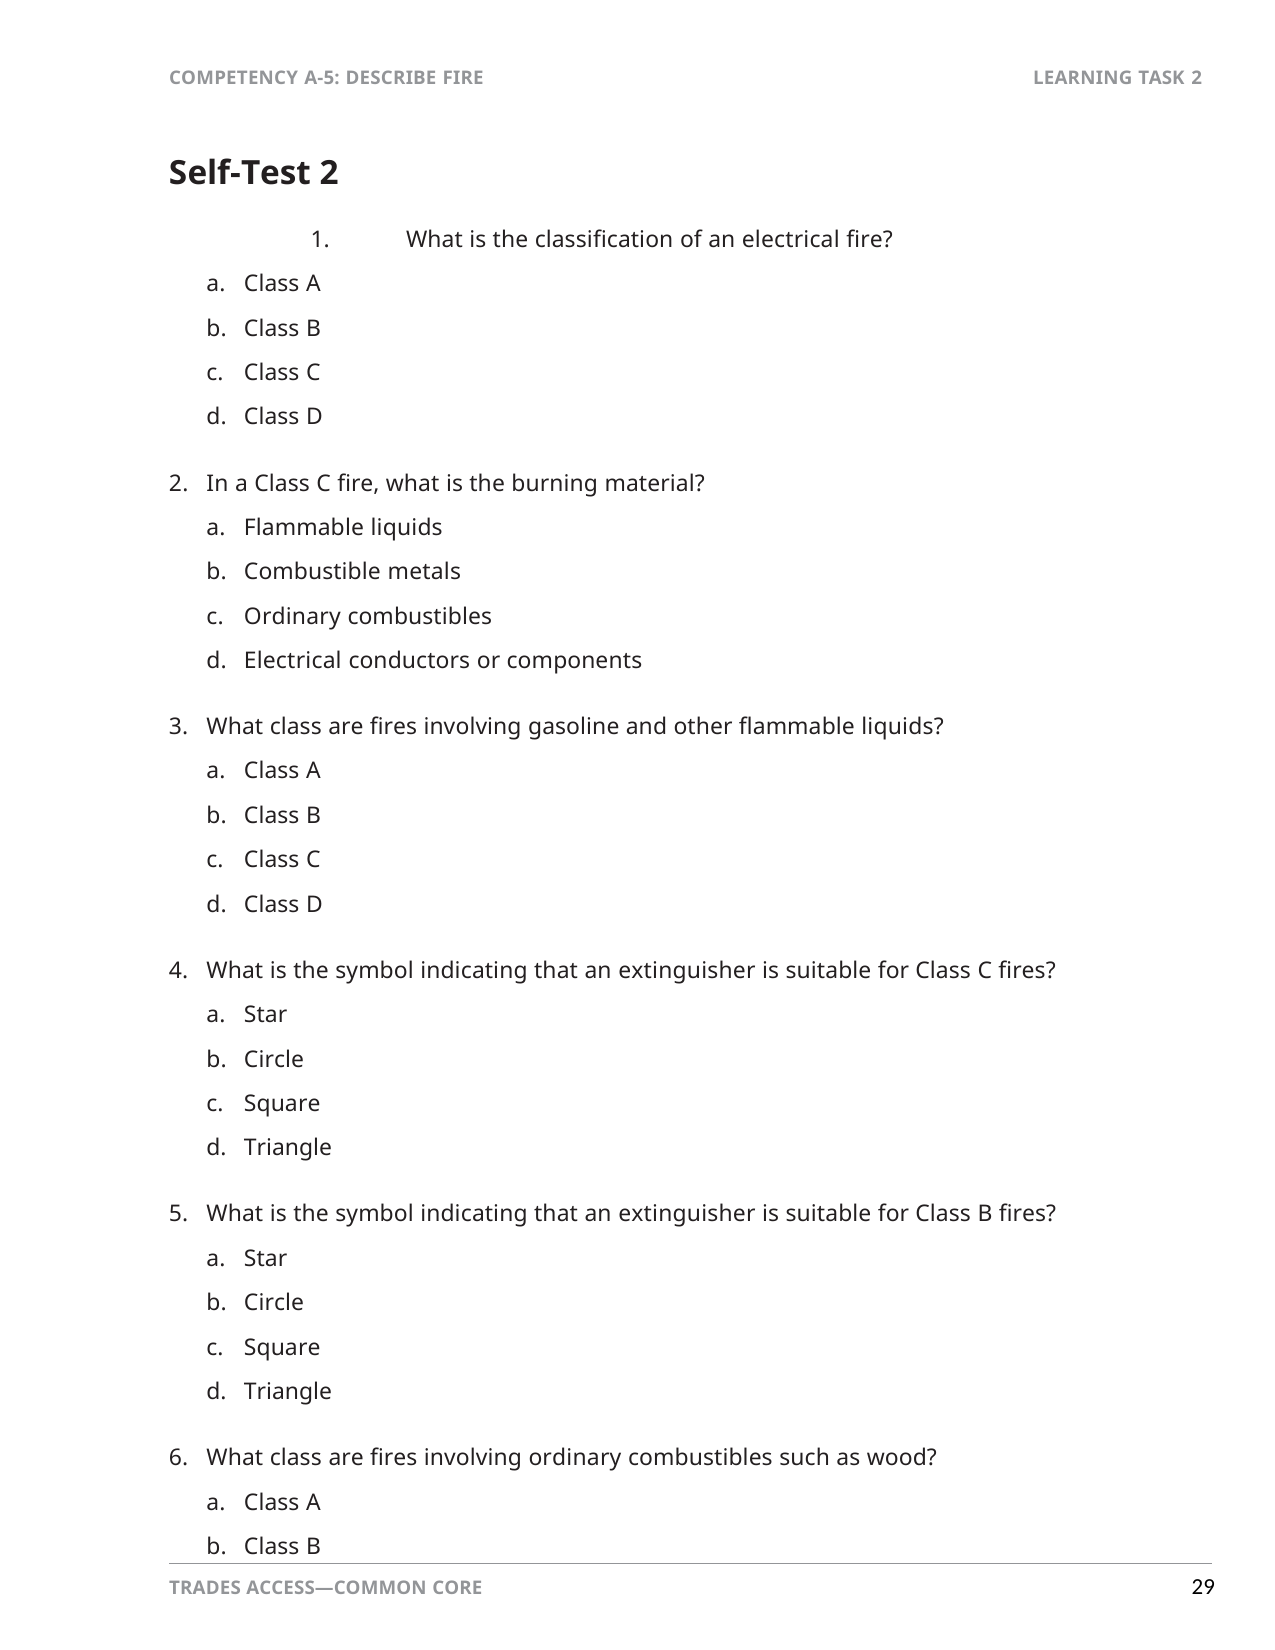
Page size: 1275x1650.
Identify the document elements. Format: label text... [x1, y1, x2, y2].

list Star [206, 998, 1119, 1029]
list Class A [206, 267, 1119, 298]
list Class D [206, 888, 1119, 919]
list What is the symbol indicating that an extinguisher is suitable for Class C fires? [169, 954, 1119, 985]
text Self-Test 2 [169, 149, 1119, 194]
list Flammable liquids [206, 511, 1119, 542]
list Class B [206, 1530, 1119, 1561]
list Square [206, 1087, 1119, 1118]
list Class A [206, 1485, 1119, 1517]
list Class B [206, 799, 1119, 830]
list Circle [206, 1286, 1119, 1317]
list Class A [206, 754, 1119, 786]
list Triangle [206, 1131, 1119, 1162]
list Electrical conductors or components [206, 644, 1119, 675]
list Square [206, 1331, 1119, 1362]
list Combustible metals [206, 555, 1119, 586]
list Class C [206, 356, 1119, 387]
list Triangle [206, 1375, 1119, 1406]
list Ordinary combustibles [206, 599, 1119, 631]
list Circle [206, 1042, 1119, 1074]
list Class C [206, 843, 1119, 874]
list What class are fires involving ordinary combustibles such as wood? [169, 1441, 1119, 1472]
list Star [206, 1242, 1119, 1273]
list What is the symbol indicating that an extinguisher is suitable for Class B fires? [169, 1197, 1119, 1229]
list Class B [206, 312, 1119, 343]
list Class D [206, 400, 1119, 432]
list In a Class C fire, what is the burning material? [169, 466, 1119, 498]
list What is the classification of an electrical fire? [244, 223, 1119, 254]
list What class are fires involving gasoline and other flammable liquids? [169, 710, 1119, 741]
